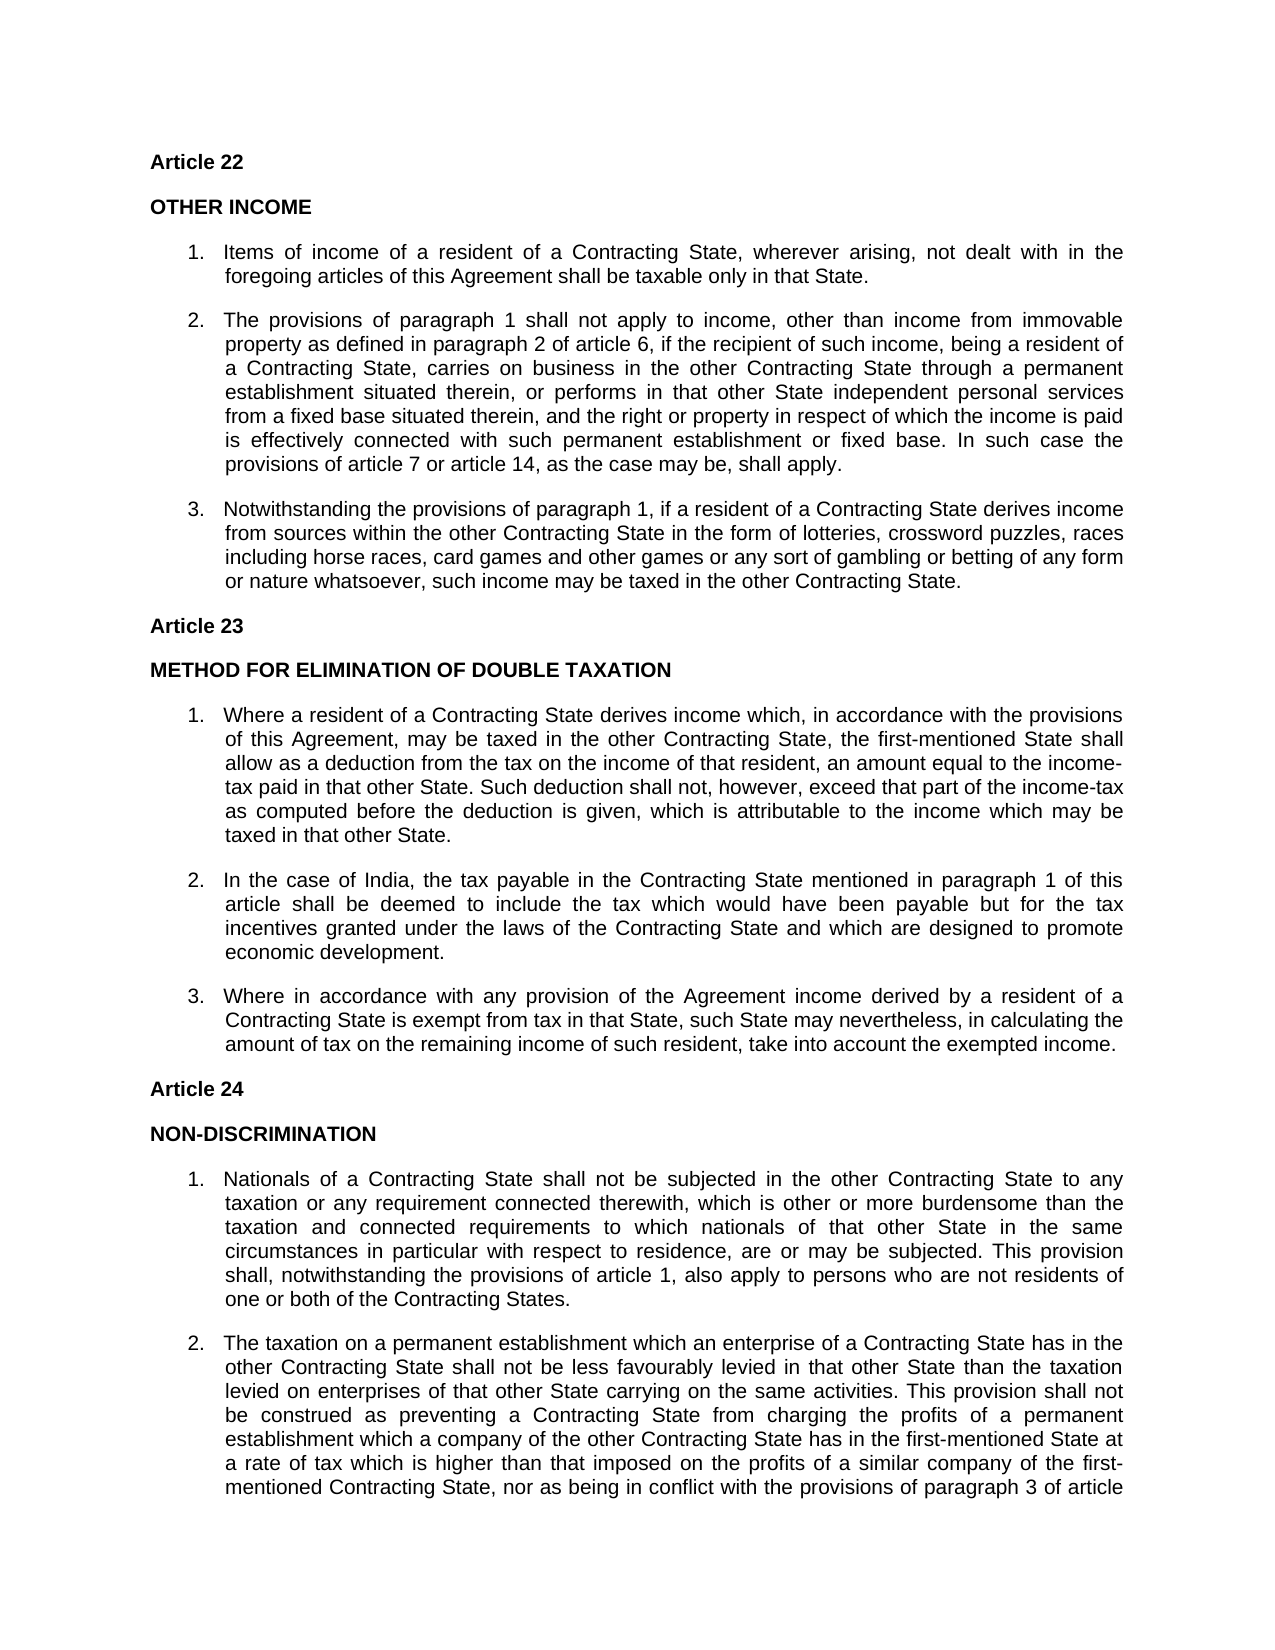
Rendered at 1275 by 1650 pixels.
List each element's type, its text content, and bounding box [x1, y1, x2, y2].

text OTHER INCOME [150, 195, 1125, 219]
text 2. The provisions of paragraph 1 shall not apply to income, other than income from immovable property as defined in paragraph 2 of article 6, if the recipient of such income, being a resident of a Contracting State, carries on business in the other Contracting State through a permanent establishment situated therein, or performs in that other State independent personal services from a fixed base situated therein, and the right or property in respect of which the income is paid is effectively connected with such permanent establishment or fixed base. In such case the provisions of article 7 or article 14, as the case may be, shall apply. [187, 308, 1125, 476]
text NON-DISCRIMINATION [150, 1122, 1125, 1146]
text METHOD FOR ELIMINATION OF DOUBLE TAXATION [150, 658, 1125, 682]
text 3. Where in accordance with any provision of the Agreement income derived by a resident of a Contracting State is exempt from tax in that State, such State may nevertheless, in calculating the amount of tax on the remaining income of such resident, take into account the exempted income. [187, 984, 1125, 1056]
text Article 22 [150, 150, 1125, 174]
text 2. In the case of India, the tax payable in the Contracting State mentioned in paragraph 1 of this article shall be deemed to include the tax which would have been payable but for the tax incentives granted under the laws of the Contracting State and which are designed to promote economic development. [187, 868, 1125, 963]
text 1. Nationals of a Contracting State shall not be subjected in the other Contracting State to any taxation or any requirement connected therewith, which is other or more burdensome than the taxation and connected requirements to which nationals of that other State in the same circumstances in particular with respect to residence, are or may be subjected. This provision shall, notwithstanding the provisions of article 1, also apply to persons who are not residents of one or both of the Contracting States. [187, 1167, 1125, 1310]
text Article 24 [150, 1077, 1125, 1101]
text Article 23 [150, 613, 1125, 637]
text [187, 1331, 1125, 1499]
text 1. Items of income of a resident of a Contracting State, wherever arising, not dealt with in the foregoing articles of this Agreement shall be taxable only in that State. [187, 239, 1125, 287]
text 3. Notwithstanding the provisions of paragraph 1, if a resident of a Contracting State derives income from sources within the other Contracting State in the form of lotteries, crossword puzzles, races including horse races, card games and other games or any sort of gambling or betting of any form or nature whatsoever, such income may be taxed in the other Contracting State. [187, 497, 1125, 593]
text 1. Where a resident of a Contracting State derives income which, in accordance with the provisions of this Agreement, may be taxed in the other Contracting State, the first-mentioned State shall allow as a deduction from the tax on the income of that resident, an amount equal to the income-tax paid in that other State. Such deduction shall not, however, exceed that part of the income-tax as computed before the deduction is given, which is attributable to the income which may be taxed in that other State. [187, 703, 1125, 847]
